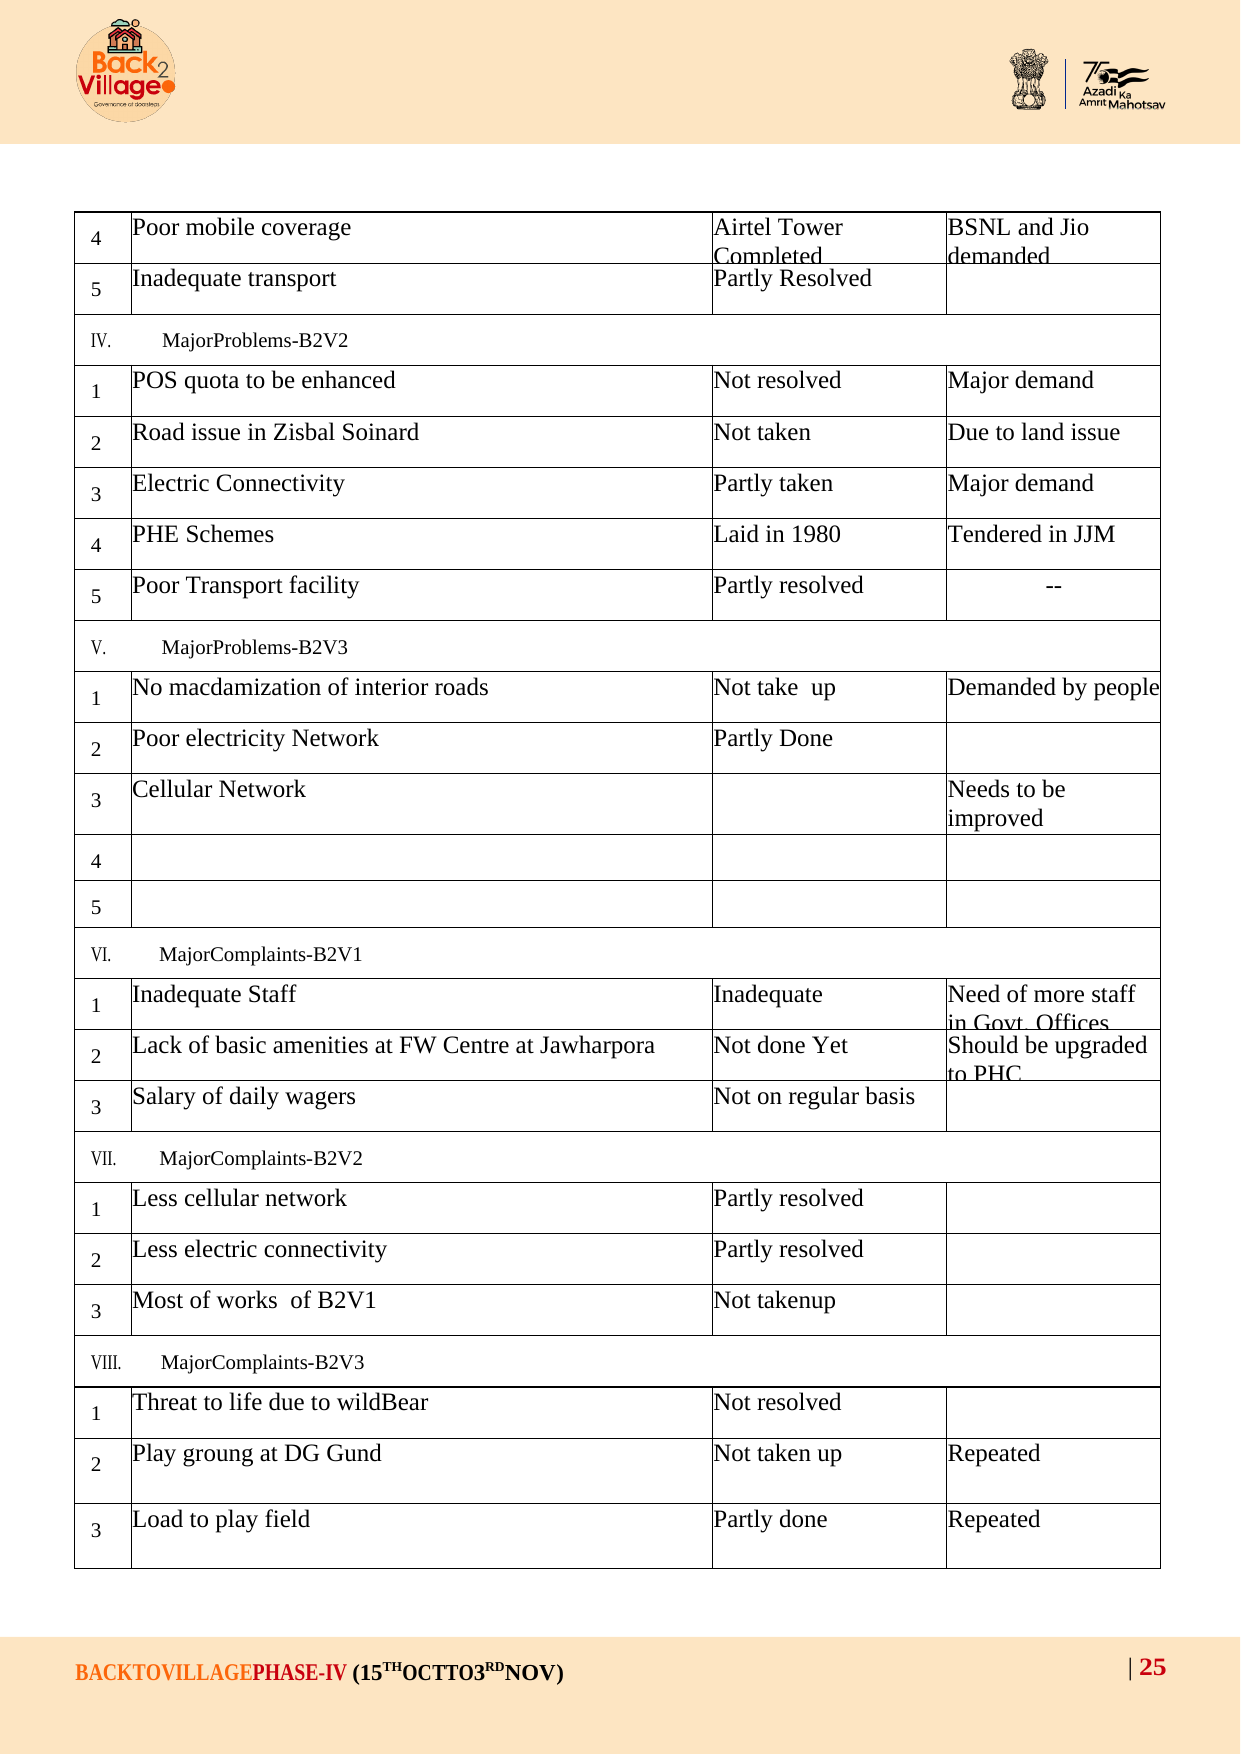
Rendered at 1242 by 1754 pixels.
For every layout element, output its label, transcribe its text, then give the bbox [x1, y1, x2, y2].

picture [1076, 56, 1168, 112]
table_cell Needs to be improved [947, 774, 1160, 834]
table_cell Partly taken [713, 468, 946, 518]
table_cell Laid in 1980 [713, 519, 946, 569]
table_cell 2 [75, 1439, 131, 1503]
table_cell [713, 774, 946, 834]
table_cell -- [947, 570, 1160, 620]
table_cell 3 [75, 1285, 131, 1335]
table_cell Partly Done [713, 723, 946, 773]
table_cell 1 [75, 672, 131, 722]
table_cell Repeated [947, 1504, 1160, 1568]
table_cell Not resolved [713, 1388, 946, 1437]
table_cell 5 [75, 881, 131, 927]
table_cell Inadequate [713, 979, 946, 1029]
table_cell Need of more staff in Govt. Offices [947, 979, 1160, 1029]
table_cell [947, 1081, 1160, 1131]
table_cell Road issue in Zisbal Soinard [132, 417, 712, 467]
table_cell Major demand [947, 366, 1160, 416]
table_cell [947, 264, 1160, 313]
table_cell Major demand [947, 468, 1160, 518]
picture [74, 17, 177, 124]
table_cell [713, 835, 946, 880]
table_cell 1 [75, 366, 131, 416]
table_cell Not takenup [713, 1285, 946, 1335]
table_cell 1 [75, 1183, 131, 1233]
table_cell [947, 881, 1160, 927]
table_cell POS quota to be enhanced [132, 366, 712, 416]
table_cell VI. MajorComplaints-B2V1 [75, 928, 1160, 978]
table_cell Demanded by people [947, 672, 1160, 722]
table_cell 3 [75, 1081, 131, 1131]
table_cell Less cellular network [132, 1183, 712, 1233]
table_cell [132, 881, 712, 927]
table_cell VII. MajorComplaints-B2V2 [75, 1132, 1160, 1182]
table_cell Should be upgraded to PHC [947, 1030, 1160, 1080]
table_cell IV. MajorProblems-B2V2 [75, 315, 1160, 364]
table_cell No macdamization of interior roads [132, 672, 712, 722]
table_cell Partly resolved [713, 1234, 946, 1284]
table_cell 3 [75, 774, 131, 834]
table_cell Not take up [713, 672, 946, 722]
table_header Poor mobile coverage [132, 213, 712, 262]
table_cell 5 [75, 264, 131, 313]
table_cell 2 [75, 417, 131, 467]
table_cell Most of works of B2V1 [132, 1285, 712, 1335]
table_cell 5 [75, 570, 131, 620]
table_cell 3 [75, 468, 131, 518]
table_header BSNL and Jio demanded [947, 213, 1160, 262]
table_cell [713, 881, 946, 927]
table_header Airtel Tower Completed [713, 213, 946, 262]
table_cell 2 [75, 1234, 131, 1284]
table_cell PHE Schemes [132, 519, 712, 569]
table_cell V. MajorProblems-B2V3 [75, 621, 1160, 671]
table_cell Partly Resolved [713, 264, 946, 313]
table_cell 4 [75, 835, 131, 880]
table_cell Electric Connectivity [132, 468, 712, 518]
table_cell [947, 1388, 1160, 1437]
table_cell 2 [75, 723, 131, 773]
table_cell Due to land issue [947, 417, 1160, 467]
table_cell Play groung at DG Gund [132, 1439, 712, 1503]
table_cell Less electric connectivity [132, 1234, 712, 1284]
table_header 4 [75, 213, 131, 262]
table_cell Threat to life due to wildBear [132, 1388, 712, 1437]
table_cell [132, 835, 712, 880]
picture [1007, 46, 1051, 112]
table_cell Inadequate Staff [132, 979, 712, 1029]
table_cell 1 [75, 979, 131, 1029]
table_cell Salary of daily wagers [132, 1081, 712, 1131]
table_cell Not resolved [713, 366, 946, 416]
table_cell Poor Transport facility [132, 570, 712, 620]
table_cell [947, 1234, 1160, 1284]
table_cell 2 [75, 1030, 131, 1080]
table_cell Partly resolved [713, 1183, 946, 1233]
table_cell Not on regular basis [713, 1081, 946, 1131]
table_cell 4 [75, 519, 131, 569]
table_cell Cellular Network [132, 774, 712, 834]
table_cell Load to play field [132, 1504, 712, 1568]
table_cell 1 [75, 1388, 131, 1437]
table_cell Not done Yet [713, 1030, 946, 1080]
table_cell Tendered in JJM [947, 519, 1160, 569]
table_cell [947, 723, 1160, 773]
table_cell [947, 1183, 1160, 1233]
table_cell [947, 835, 1160, 880]
table_cell Repeated [947, 1439, 1160, 1503]
table_cell Not taken up [713, 1439, 946, 1503]
table_cell VIII. MajorComplaints-B2V3 [75, 1336, 1160, 1386]
table_cell Partly done [713, 1504, 946, 1568]
table_cell Partly resolved [713, 570, 946, 620]
table_cell Inadequate transport [132, 264, 712, 313]
table_cell Lack of basic amenities at FW Centre at Jawharpora [132, 1030, 712, 1080]
table_cell 3 [75, 1504, 131, 1568]
table_cell Not taken [713, 417, 946, 467]
table_cell [947, 1285, 1160, 1335]
table_cell Poor electricity Network [132, 723, 712, 773]
